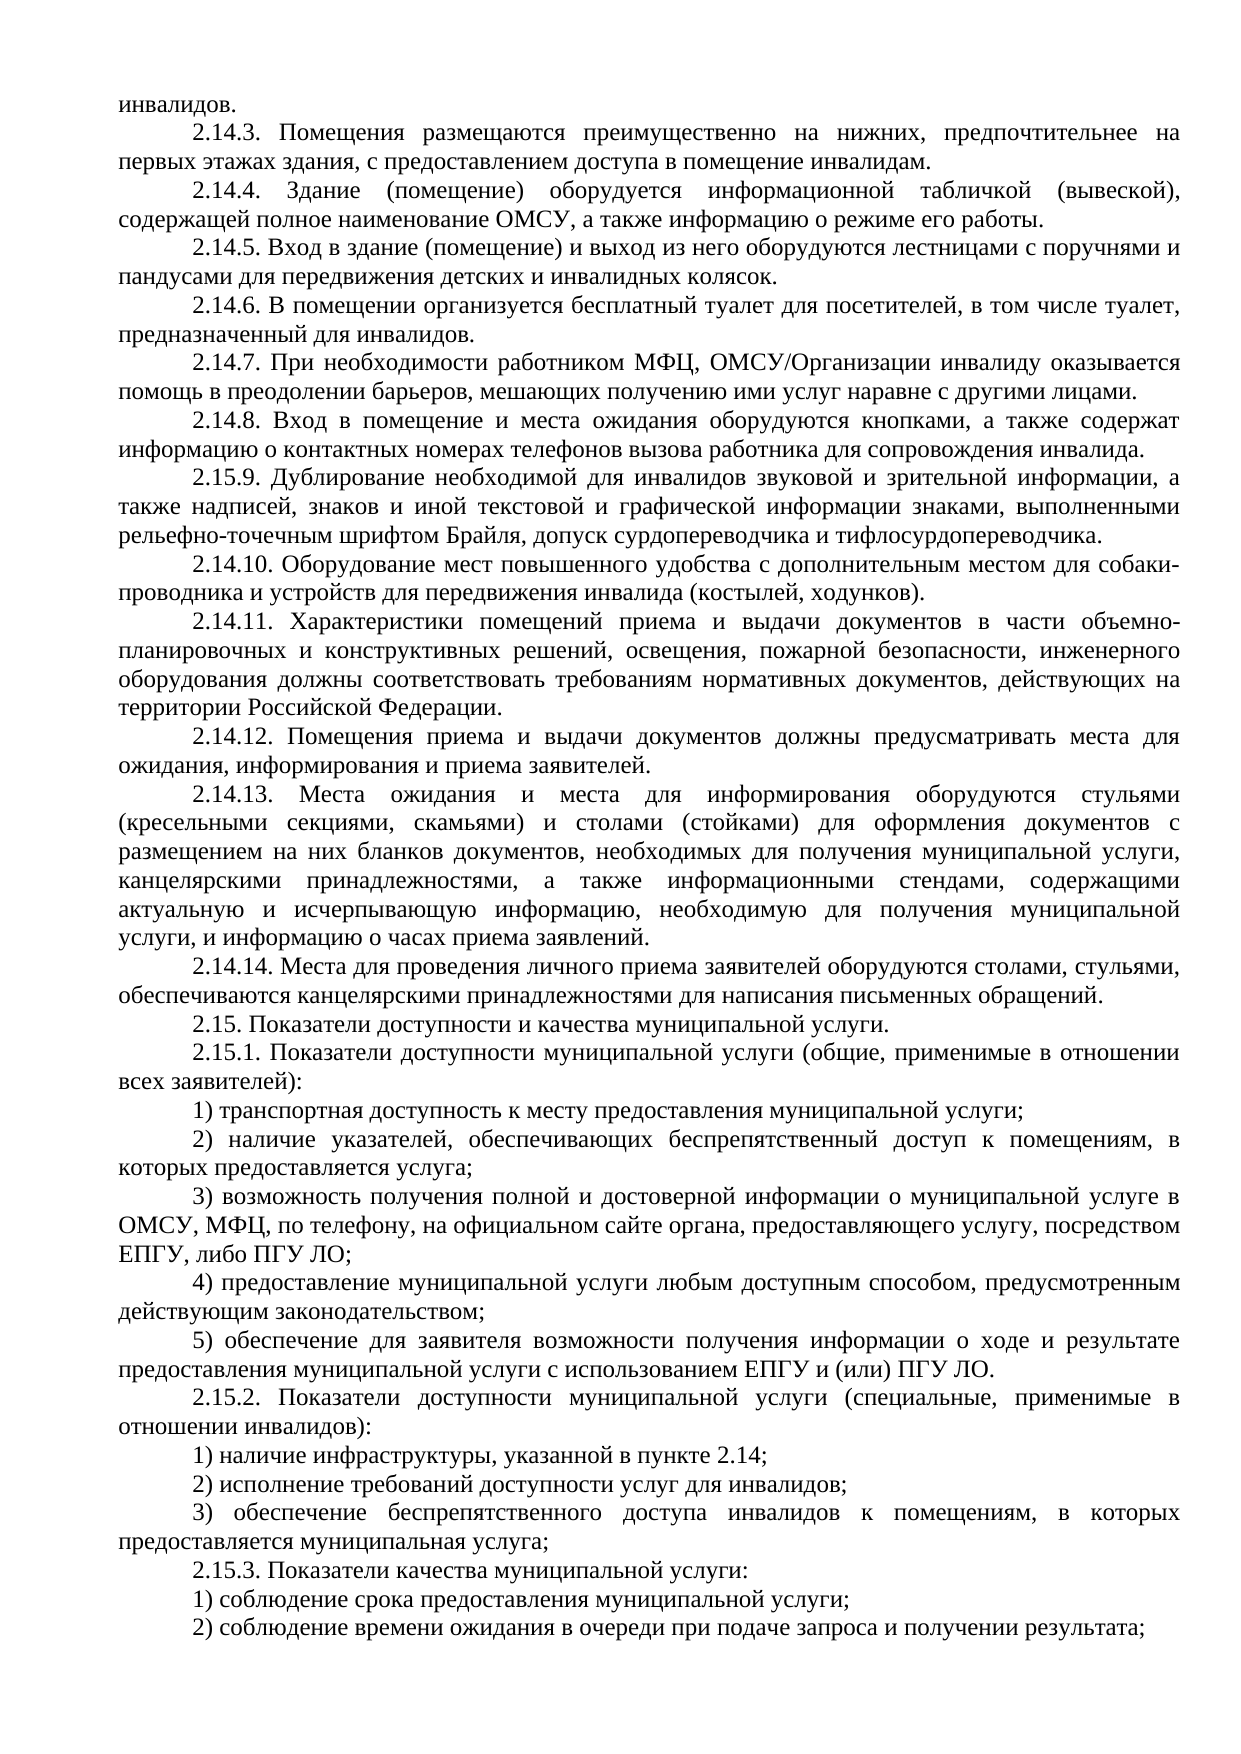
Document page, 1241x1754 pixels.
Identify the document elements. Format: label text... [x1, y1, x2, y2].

text 2) соблюдение времени ожидания в очереди при подаче запроса и получении результата; [118, 1612, 1181, 1641]
text 2) наличие указателей, обеспечивающих беспрепятственный доступ к помещениям, в которых предоставляется услуга; [118, 1124, 1181, 1181]
text 2.14.8. Вход в помещение и места ожидания оборудуются кнопками, а также содержат информацию о контактных номерах телефонов вызова работника для сопровождения инвалида. [118, 405, 1181, 462]
text 2.14.6. В помещении организуется бесплатный туалет для посетителей, в том числе туалет, предназначенный для инвалидов. [118, 290, 1181, 347]
text 3) обеспечение беспрепятственного доступа инвалидов к помещениям, в которых предоставляется муниципальная услуга; [118, 1497, 1181, 1555]
text 2) исполнение требований доступности услуг для инвалидов; [118, 1469, 1181, 1497]
text 5) обеспечение для заявителя возможности получения информации о ходе и результате предоставления муниципальной услуги с использованием ЕПГУ и (или) ПГУ ЛО. [118, 1325, 1181, 1382]
text 3) возможность получения полной и достоверной информации о муниципальной услуге в ОМСУ, МФЦ, по телефону, на официальном сайте органа, предоставляющего услугу, посредством ЕПГУ, либо ПГУ ЛО; [118, 1181, 1181, 1267]
text 2.15. Показатели доступности и качества муниципальной услуги. [118, 1009, 1181, 1037]
text 1) транспортная доступность к месту предоставления муниципальной услуги; [118, 1095, 1181, 1124]
text 2.15.9. Дублирование необходимой для инвалидов звуковой и зрительной информации, а также надписей, знаков и иной текстовой и графической информации знаками, выполненными рельефно-точечным шрифтом Брайля, допуск сурдопереводчика и тифлосурдопереводчика. [118, 462, 1181, 549]
text 2.14.5. Вход в здание (помещение) и выход из него оборудуются лестницами с поручнями и пандусами для передвижения детских и инвалидных колясок. [118, 232, 1181, 290]
text 1) наличие инфраструктуры, указанной в пункте 2.14; [118, 1440, 1181, 1469]
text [118, 89, 1181, 117]
text 2.15.1. Показатели доступности муниципальной услуги (общие, применимые в отношении всех заявителей): [118, 1037, 1181, 1095]
text 1) соблюдение срока предоставления муниципальной услуги; [118, 1584, 1181, 1612]
text 2.14.12. Помещения приема и выдачи документов должны предусматривать места для ожидания, информирования и приема заявителей. [118, 721, 1181, 779]
text 2.14.10. Оборудование мест повышенного удобства с дополнительным местом для собаки-проводника и устройств для передвижения инвалида (костылей, ходунков). [118, 549, 1181, 606]
text 2.15.2. Показатели доступности муниципальной услуги (специальные, применимые в отношении инвалидов): [118, 1382, 1181, 1440]
text 2.14.11. Характеристики помещений приема и выдачи документов в части объемно-планировочных и конструктивных решений, освещения, пожарной безопасности, инженерного оборудования должны соответствовать требованиям нормативных документов, действующих на территории Российской Федерации. [118, 606, 1181, 721]
text 2.14.3. Помещения размещаются преимущественно на нижних, предпочтительнее на первых этажах здания, с предоставлением доступа в помещение инвалидам. [118, 117, 1181, 175]
text 2.14.13. Места ожидания и места для информирования оборудуются стульями (кресельными секциями, скамьями) и столами (стойками) для оформления документов с размещением на них бланков документов, необходимых для получения муниципальной услуги, канцелярскими принадлежностями, а также информационными стендами, содержащими актуальную и исчерпывающую информацию, необходимую для получения муниципальной услуги, и информацию о часах приема заявлений. [118, 779, 1181, 951]
text 4) предоставление муниципальной услуги любым доступным способом, предусмотренным действующим законодательством; [118, 1267, 1181, 1325]
text 2.14.4. Здание (помещение) оборудуется информационной табличкой (вывеской), содержащей полное наименование ОМСУ, а также информацию о режиме его работы. [118, 175, 1181, 232]
text 2.15.3. Показатели качества муниципальной услуги: [118, 1555, 1181, 1584]
text 2.14.7. При необходимости работником МФЦ, ОМСУ/Организации инвалиду оказывается помощь в преодолении барьеров, мешающих получению ими услуг наравне с другими лицами. [118, 347, 1181, 405]
text 2.14.14. Места для проведения личного приема заявителей оборудуются столами, стульями, обеспечиваются канцелярскими принадлежностями для написания письменных обращений. [118, 951, 1181, 1009]
